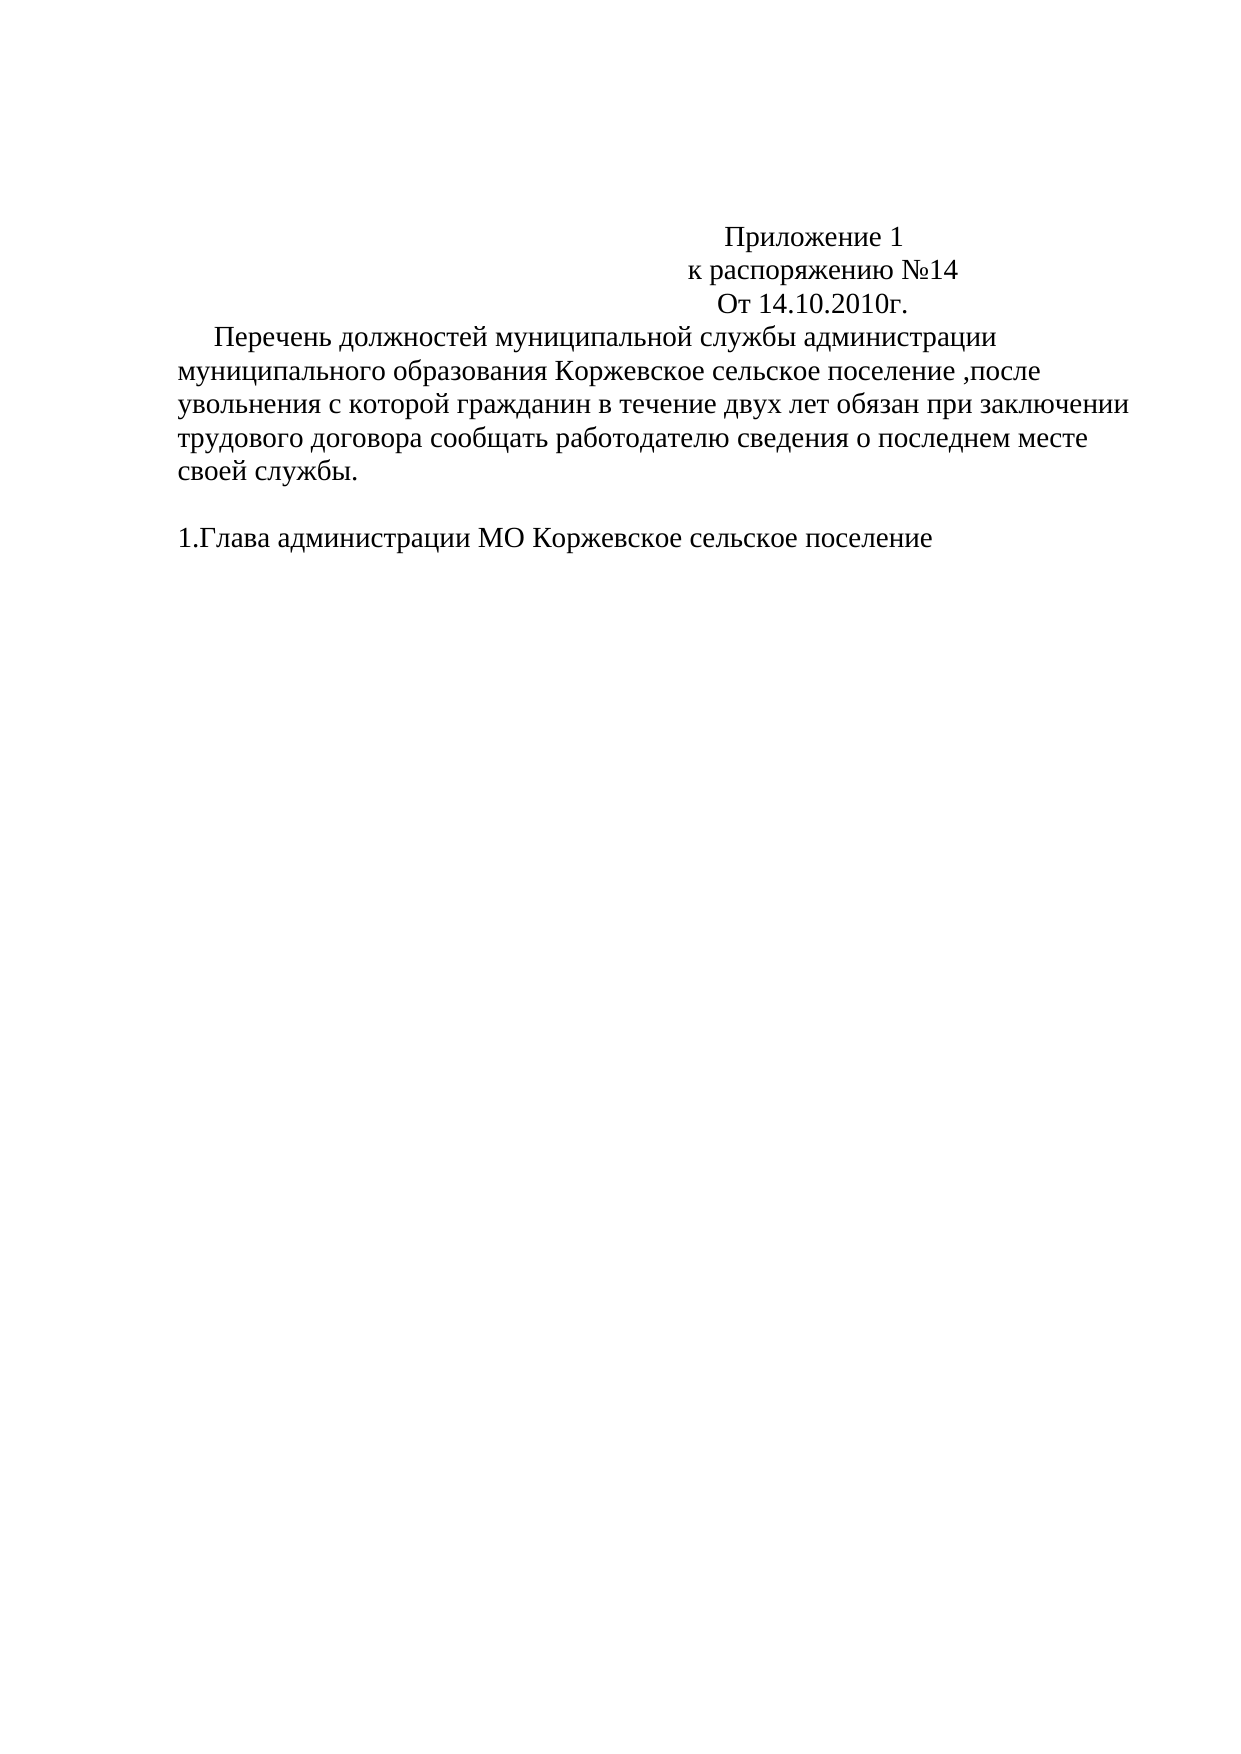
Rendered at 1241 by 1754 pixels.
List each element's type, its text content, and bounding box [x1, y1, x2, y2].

text к распоряжению №14 [177, 252, 1152, 286]
text Приложение 1 [177, 219, 1152, 252]
text От 14.10.2010г. [177, 286, 1152, 319]
text 1.Глава администрации МО Коржевское сельское поселение [177, 521, 1152, 554]
text Перечень должностей муниципальной службы администрации муниципального образования Коржевское сельское поселение ,после увольнения с которой гражданин в течение двух лет обязан при заключении трудового договора сообщать работодателю сведения о последнем месте своей службы. [177, 319, 1152, 487]
